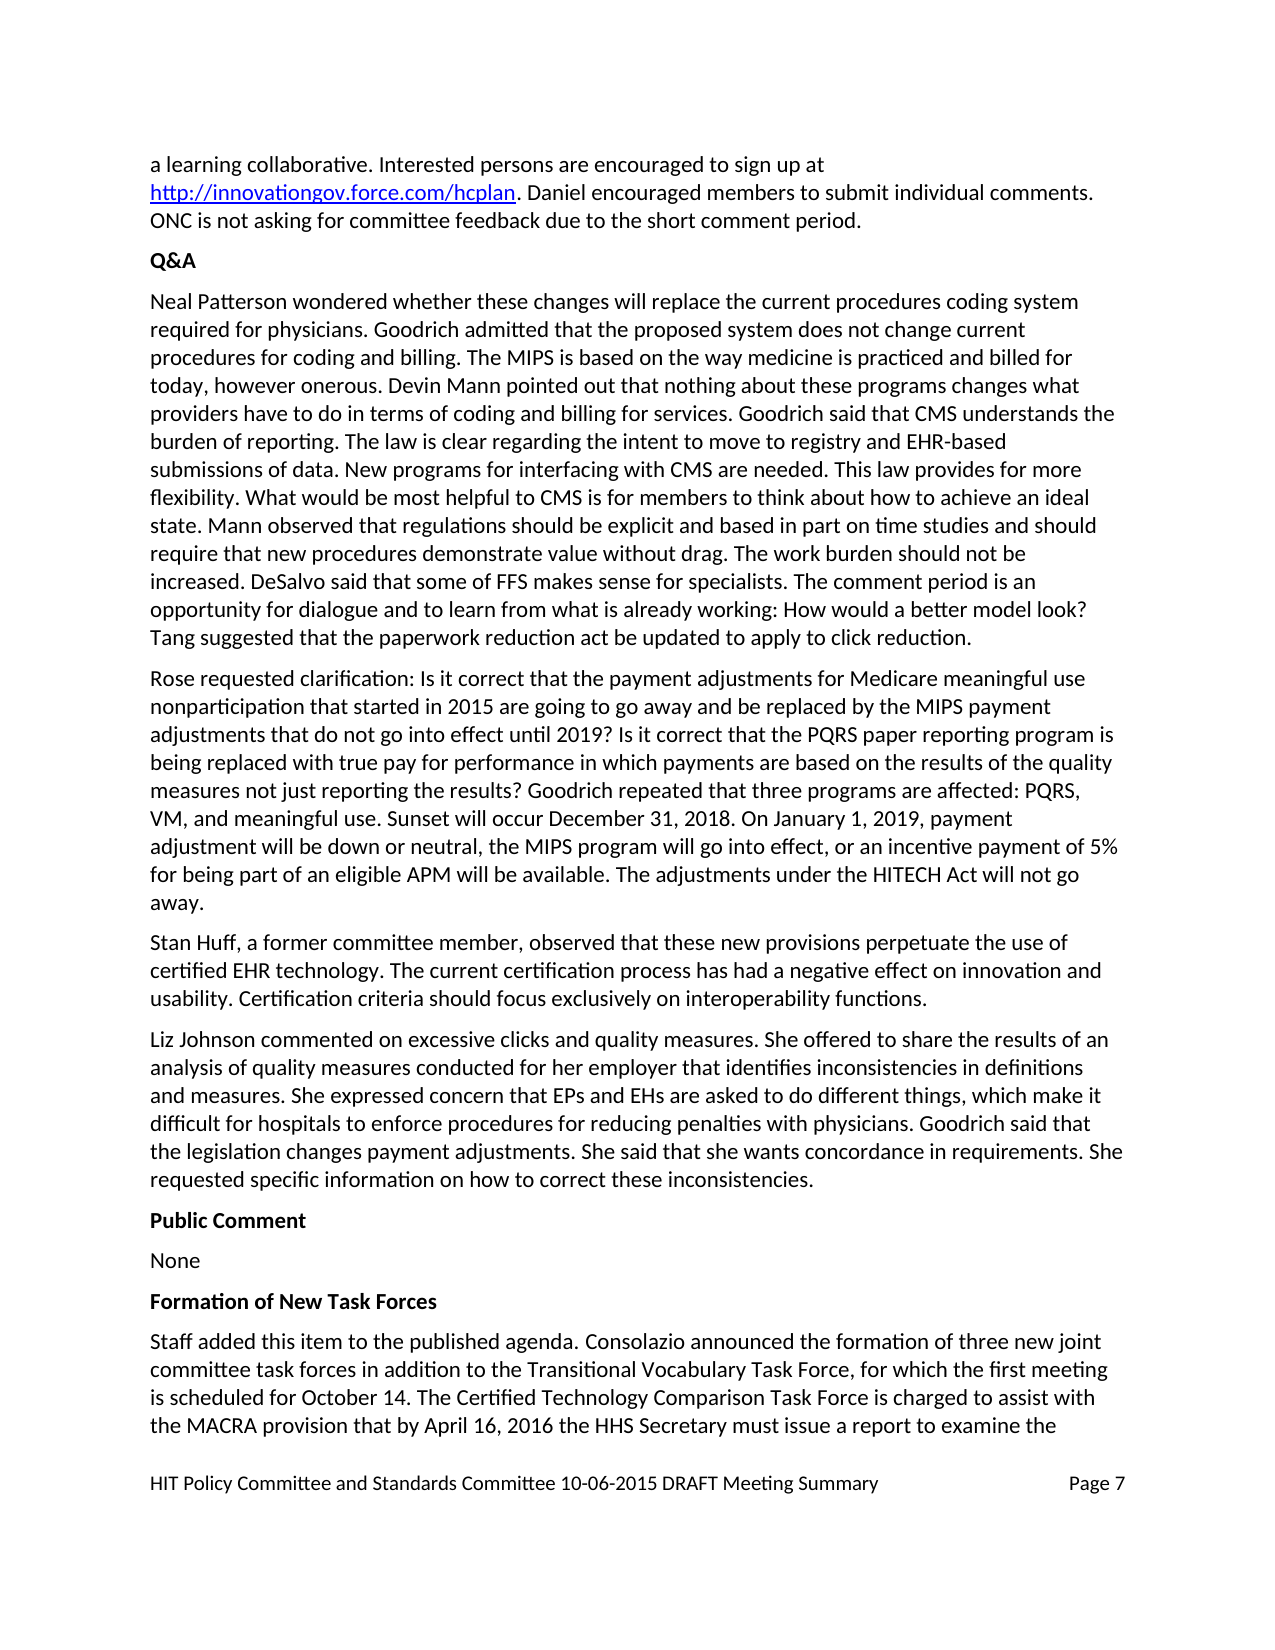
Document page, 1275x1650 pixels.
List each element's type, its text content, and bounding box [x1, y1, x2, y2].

text Neal Patterson wondered whether these changes will replace the current procedures coding system required for physicians. Goodrich admitted that the proposed system does not change current procedures for coding and billing. The MIPS is based on the way medicine is practiced and billed for today, however onerous. Devin Mann pointed out that nothing about these programs changes what providers have to do in terms of coding and billing for services. Goodrich said that CMS understands the burden of reporting. The law is clear regarding the intent to move to registry and EHR-based submissions of data. New programs for interfacing with CMS are needed. This law provides for more flexibility. What would be most helpful to CMS is for members to think about how to achieve an ideal state. Mann observed that regulations should be explicit and based in part on time studies and should require that new procedures demonstrate value without drag. The work burden should not be increased. DeSalvo said that some of FFS makes sense for specialists. The comment period is an opportunity for dialogue and to learn from what is already working: How would a better model look? Tang suggested that the paperwork reduction act be updated to apply to click reduction. [150, 287, 1125, 651]
subtitle Q&A [150, 247, 1125, 274]
subtitle Public Comment [150, 1206, 1125, 1234]
text Liz Johnson commented on excessive clicks and quality measures. She offered to share the results of an analysis of quality measures conducted for her employer that identifies inconsistencies in definitions and measures. She expressed concern that EPs and EHs are asked to do different things, which make it difficult for hospitals to enforce procedures for reducing penalties with physicians. Goodrich said that the legislation changes payment adjustments. She said that she wants concordance in requirements. She requested specific information on how to correct these inconsistencies. [150, 1025, 1125, 1193]
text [150, 150, 1125, 234]
text Stan Huff, a former committee member, observed that these new provisions perpetuate the use of certified EHR technology. The current certification process has had a negative effect on innovation and usability. Certification criteria should focus exclusively on interoperability functions. [150, 928, 1125, 1013]
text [150, 1327, 1125, 1439]
subtitle Formation of New Task Forces [150, 1287, 1125, 1315]
text None [150, 1246, 1125, 1274]
text Rose requested clarification: Is it correct that the payment adjustments for Medicare meaningful use nonparticipation that started in 2015 are going to go away and be replaced by the MIPS payment adjustments that do not go into effect until 2019? Is it correct that the PQRS paper reporting program is being replaced with true pay for performance in which payments are based on the results of the quality measures not just reporting the results? Goodrich repeated that three programs are affected: PQRS, VM, and meaningful use. Sunset will occur December 31, 2018. On January 1, 2019, payment adjustment will be down or neutral, the MIPS program will go into effect, or an incentive payment of 5% for being part of an eligible APM will be available. The adjustments under the HITECH Act will not go away. [150, 664, 1125, 916]
